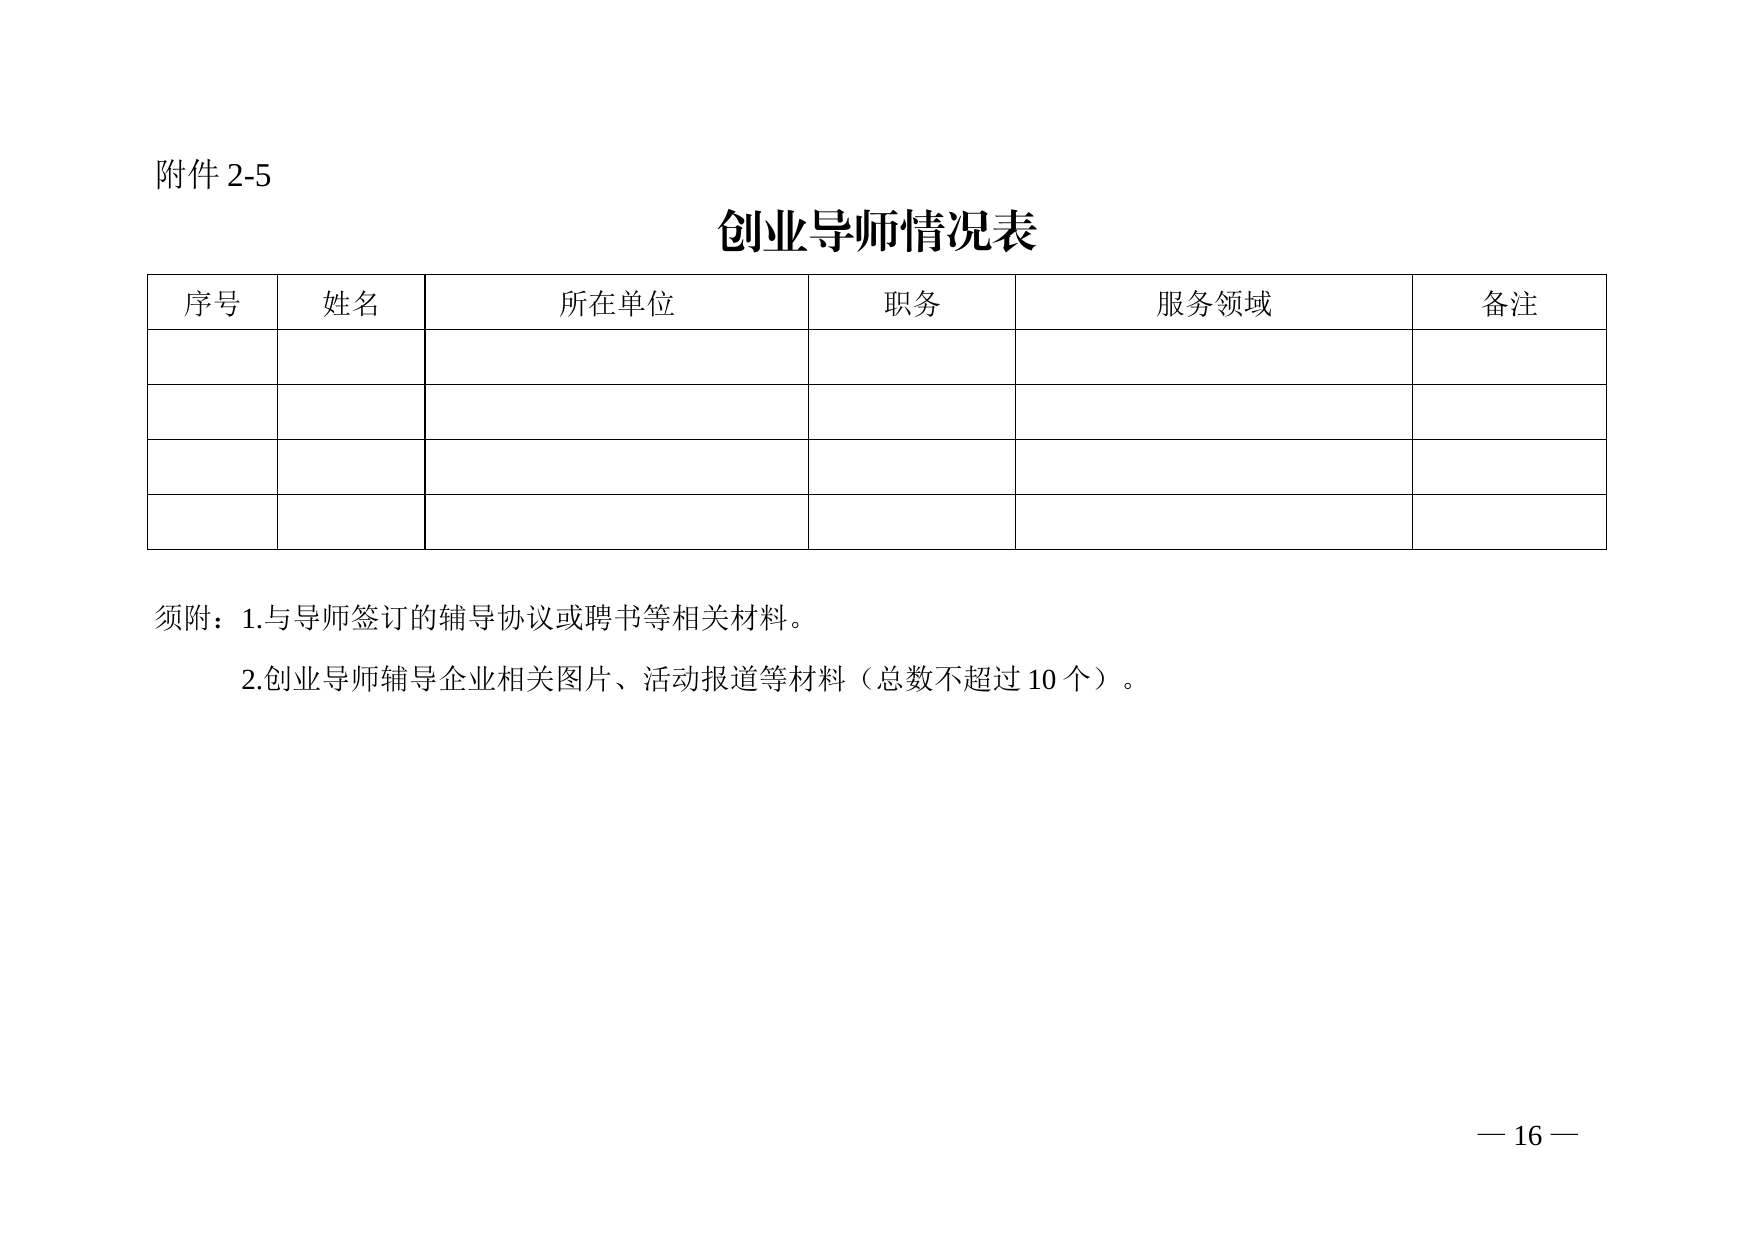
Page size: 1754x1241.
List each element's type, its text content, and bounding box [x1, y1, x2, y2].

table_cell [1016, 440, 1412, 494]
table_cell [148, 330, 277, 384]
table_cell [426, 385, 808, 439]
table_header 服务领域 [1016, 275, 1412, 329]
table_cell [426, 440, 808, 494]
table_cell [278, 440, 424, 494]
table_header 所在单位 [426, 275, 808, 329]
table_cell [809, 440, 1015, 494]
table_cell [426, 495, 808, 549]
table_cell [278, 385, 424, 439]
table_cell [1016, 330, 1412, 384]
table_header 序号 [148, 275, 277, 329]
table_cell [1016, 385, 1412, 439]
text 创业导师情况表 [153, 207, 1600, 261]
table_cell [278, 495, 424, 549]
table_cell [809, 495, 1015, 549]
table_cell [148, 440, 277, 494]
table_cell [1413, 440, 1606, 494]
table_cell [148, 495, 277, 549]
table_cell [426, 330, 808, 384]
table_cell [1413, 495, 1606, 549]
table_header 姓名 [278, 275, 424, 329]
text 2.创业导师辅导企业相关图片、活动报道等材料（总数不超过10个）。 [153, 640, 1600, 702]
table_cell [148, 385, 277, 439]
table_header 备注 [1413, 275, 1606, 329]
table_cell [278, 330, 424, 384]
text 附件2-5 [153, 153, 1600, 194]
table_cell [809, 330, 1015, 384]
table_header 职务 [809, 275, 1015, 329]
table_cell [809, 385, 1015, 439]
table_cell [1413, 385, 1606, 439]
table_cell [1016, 495, 1412, 549]
table_cell [1413, 330, 1606, 384]
text 须附：1.与导师签订的辅导协议或聘书等相关材料。 [153, 579, 1600, 640]
